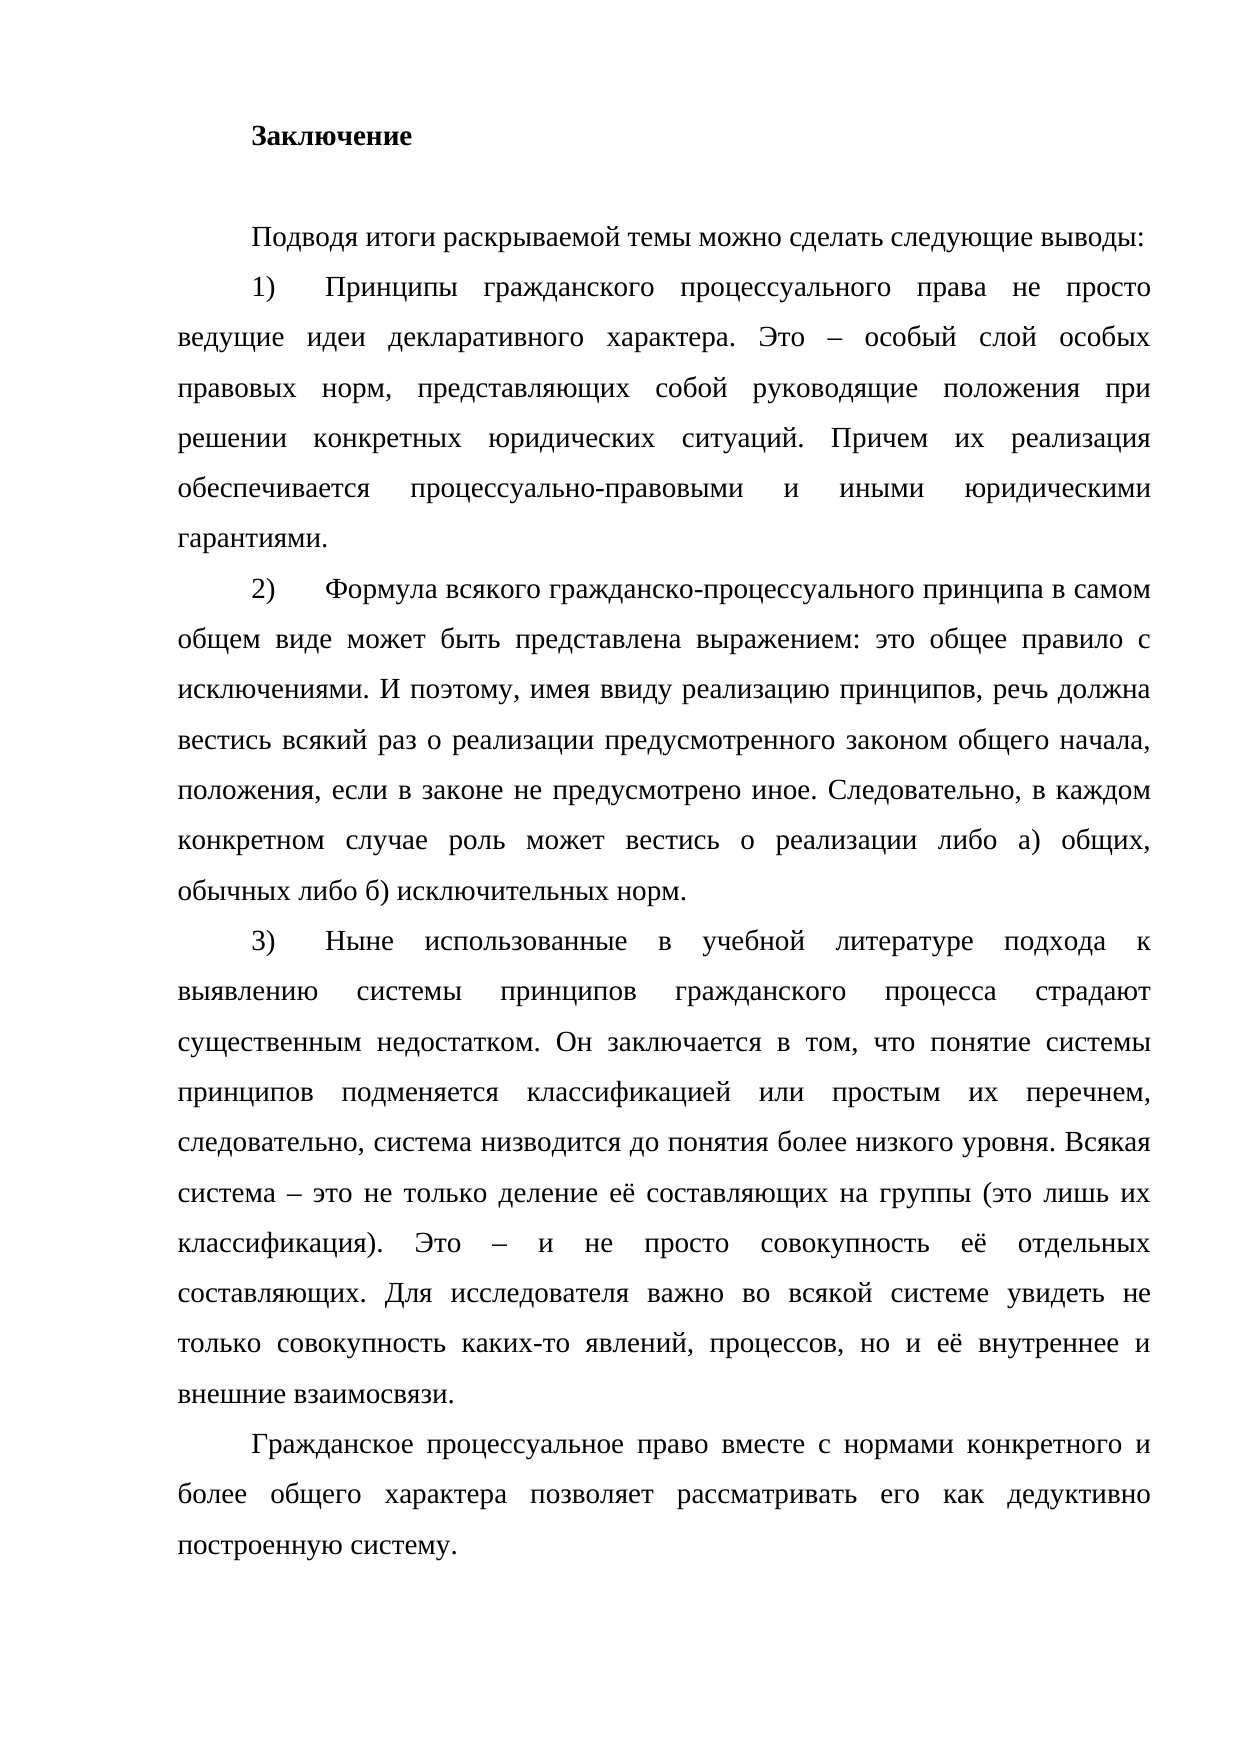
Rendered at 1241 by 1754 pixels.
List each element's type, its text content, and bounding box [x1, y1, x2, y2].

text Гражданское процессуальное право вместе с нормами конкретного и более общего характера позволяет рассматривать его как дедуктивно построенную систему. [177, 1426, 1152, 1560]
text Подводя итоги раскрываемой темы можно сделать следующие выводы: [177, 219, 1152, 252]
list Ныне использованные в учебной литературе подхода к выявлению системы принципов гражданского процесса страдают существенным недостатком. Он заключается в том, что понятие системы принципов подменяется классификацией или простым их перечнем, следовательно, система низводится до понятия более низкого уровня. Всякая система – это не только деление её составляющих на группы (это лишь их классификация). Это – и не просто совокупность её отдельных составляющих. Для исследователя важно во всякой системе увидеть не только совокупность каких-то явлений, процессов, но и её внутреннее и внешние взаимосвязи. [177, 923, 1152, 1409]
text Заключение [177, 118, 1152, 152]
list Формула всякого гражданско-процессуального принципа в самом общем виде может быть представлена выражением: это общее правило с исключениями. И поэтому, имея ввиду реализацию принципов, речь должна вестись всякий раз о реализации предусмотренного законом общего начала, положения, если в законе не предусмотрено иное. Следовательно, в каждом конкретном случае роль может вестись о реализации либо а) общих, обычных либо б) исключительных норм. [177, 571, 1152, 906]
list Принципы гражданского процессуального права не просто ведущие идеи декларативного характера. Это – особый слой особых правовых норм, представляющих собой руководящие положения при решении конкретных юридических ситуаций. Причем их реализация обеспечивается процессуально-правовыми и иными юридическими гарантиями. [177, 269, 1152, 554]
